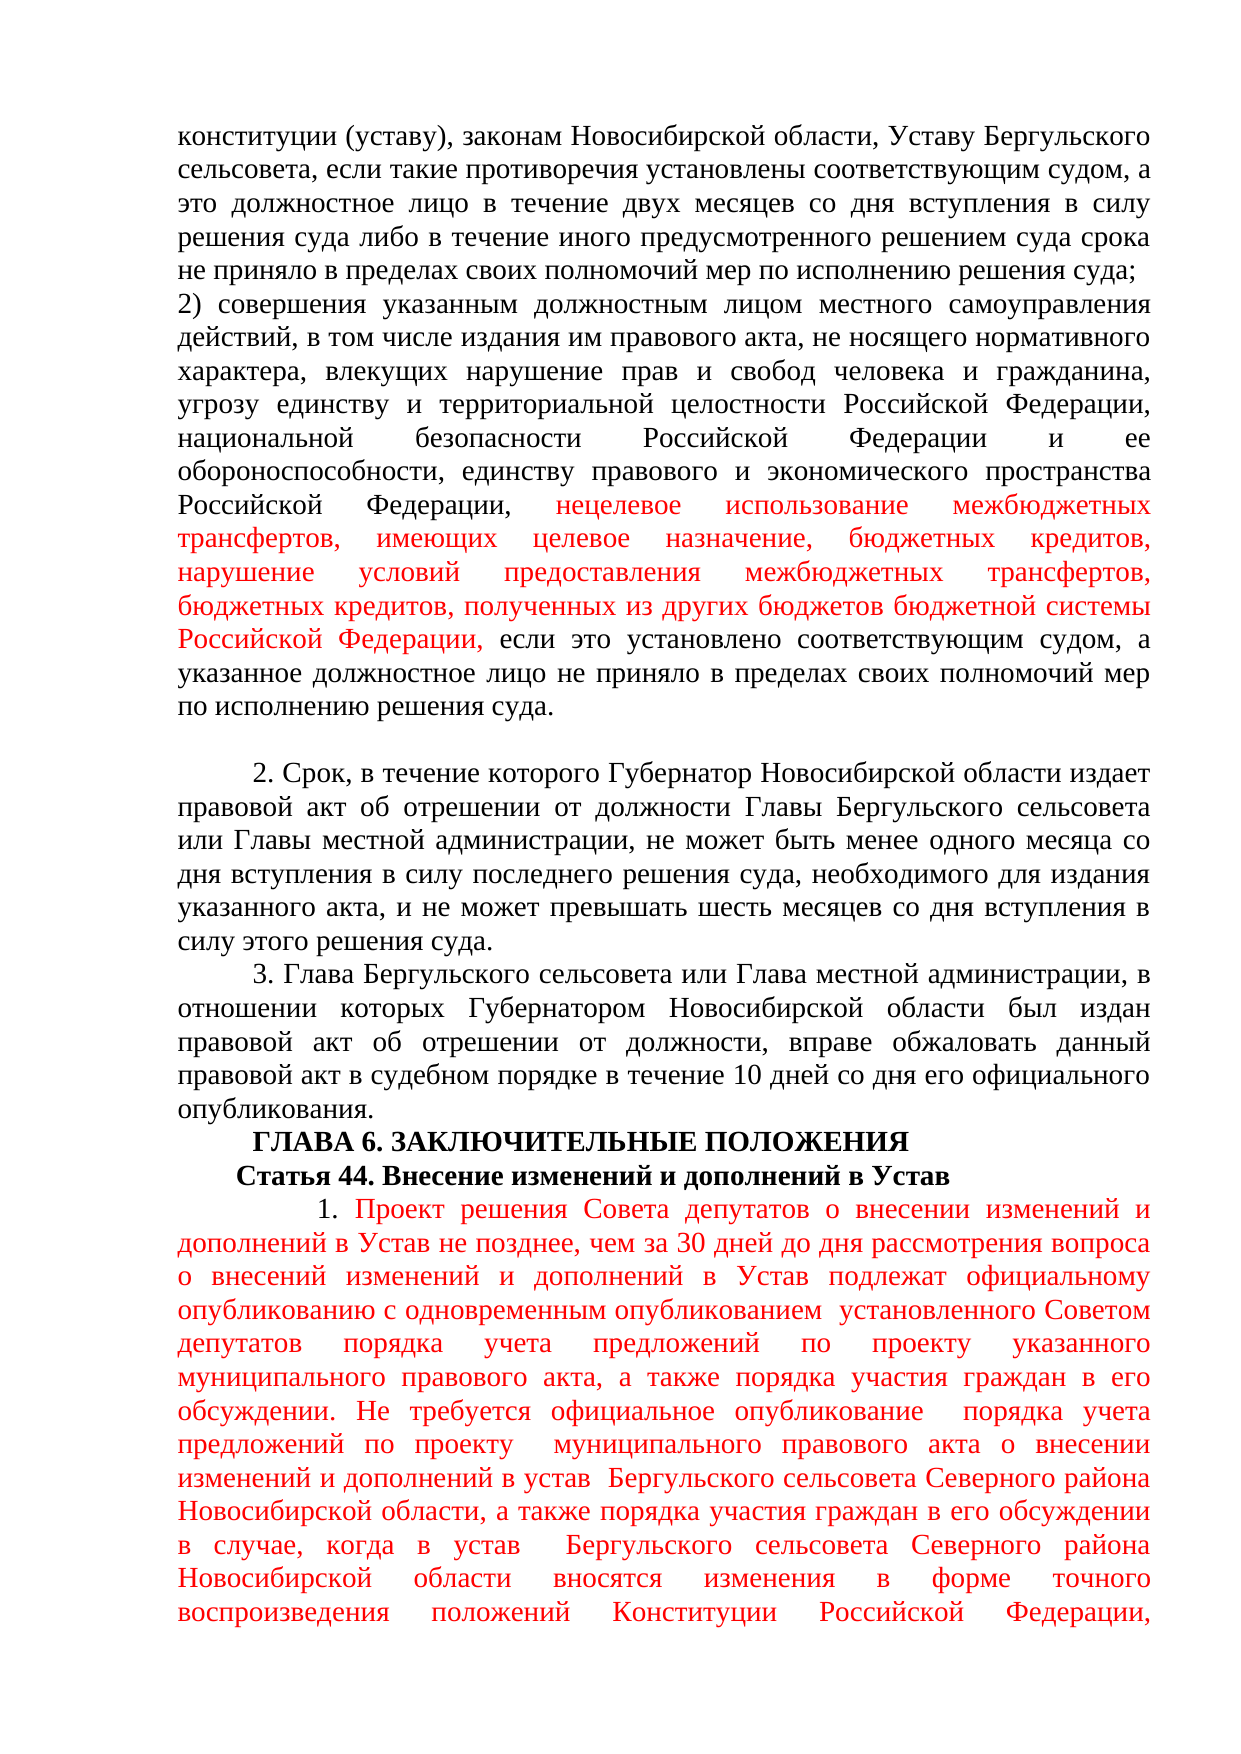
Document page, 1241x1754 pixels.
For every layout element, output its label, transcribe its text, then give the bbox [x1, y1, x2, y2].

text 2) совершения указанным должностным лицом местного самоуправления действий, в том числе издания им правового акта, не носящего нормативного характера, влекущих нарушение прав и свобод человека и гражданина, угрозу единству и территориальной целостности Российской Федерации, национальной безопасности Российской Федерации и ее обороноспособности, единству правового и экономического пространства Российской Федерации, нецелевое использование межбюджетных трансфертов, имеющих целевое назначение, бюджетных кредитов, нарушение условий предоставления межбюджетных трансфертов, бюджетных кредитов, полученных из других бюджетов бюджетной системы Российской Федерации, если это установлено соответствующим судом, а указанное должностное лицо не приняло в пределах своих полномочий мер по исполнению решения суда. [177, 286, 1152, 722]
text Статья 44. Внесение изменений и дополнений в Устав [177, 1158, 1152, 1191]
text 2. Срок, в течение которого Губернатор Новосибирской области издает правовой акт об отрешении от должности Главы Бергульского сельсовета или Главы местной администрации, не может быть менее одного месяца со дня вступления в силу последнего решения суда, необходимого для издания указанного акта, и не может превышать шесть месяцев со дня вступления в силу этого решения суда. [177, 755, 1152, 957]
text ГЛАВА 6. ЗАКЛЮЧИТЕЛЬНЫЕ ПОЛОЖЕНИЯ [177, 1124, 1152, 1158]
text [177, 1191, 1152, 1627]
text 3. Глава Бергульского сельсовета или Глава местной администрации, в отношении которых Губернатором Новосибирской области был издан правовой акт об отрешении от должности, вправе обжаловать данный правовой акт в судебном порядке в течение 10 дней со дня его официального опубликования. [177, 957, 1152, 1124]
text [177, 118, 1152, 286]
